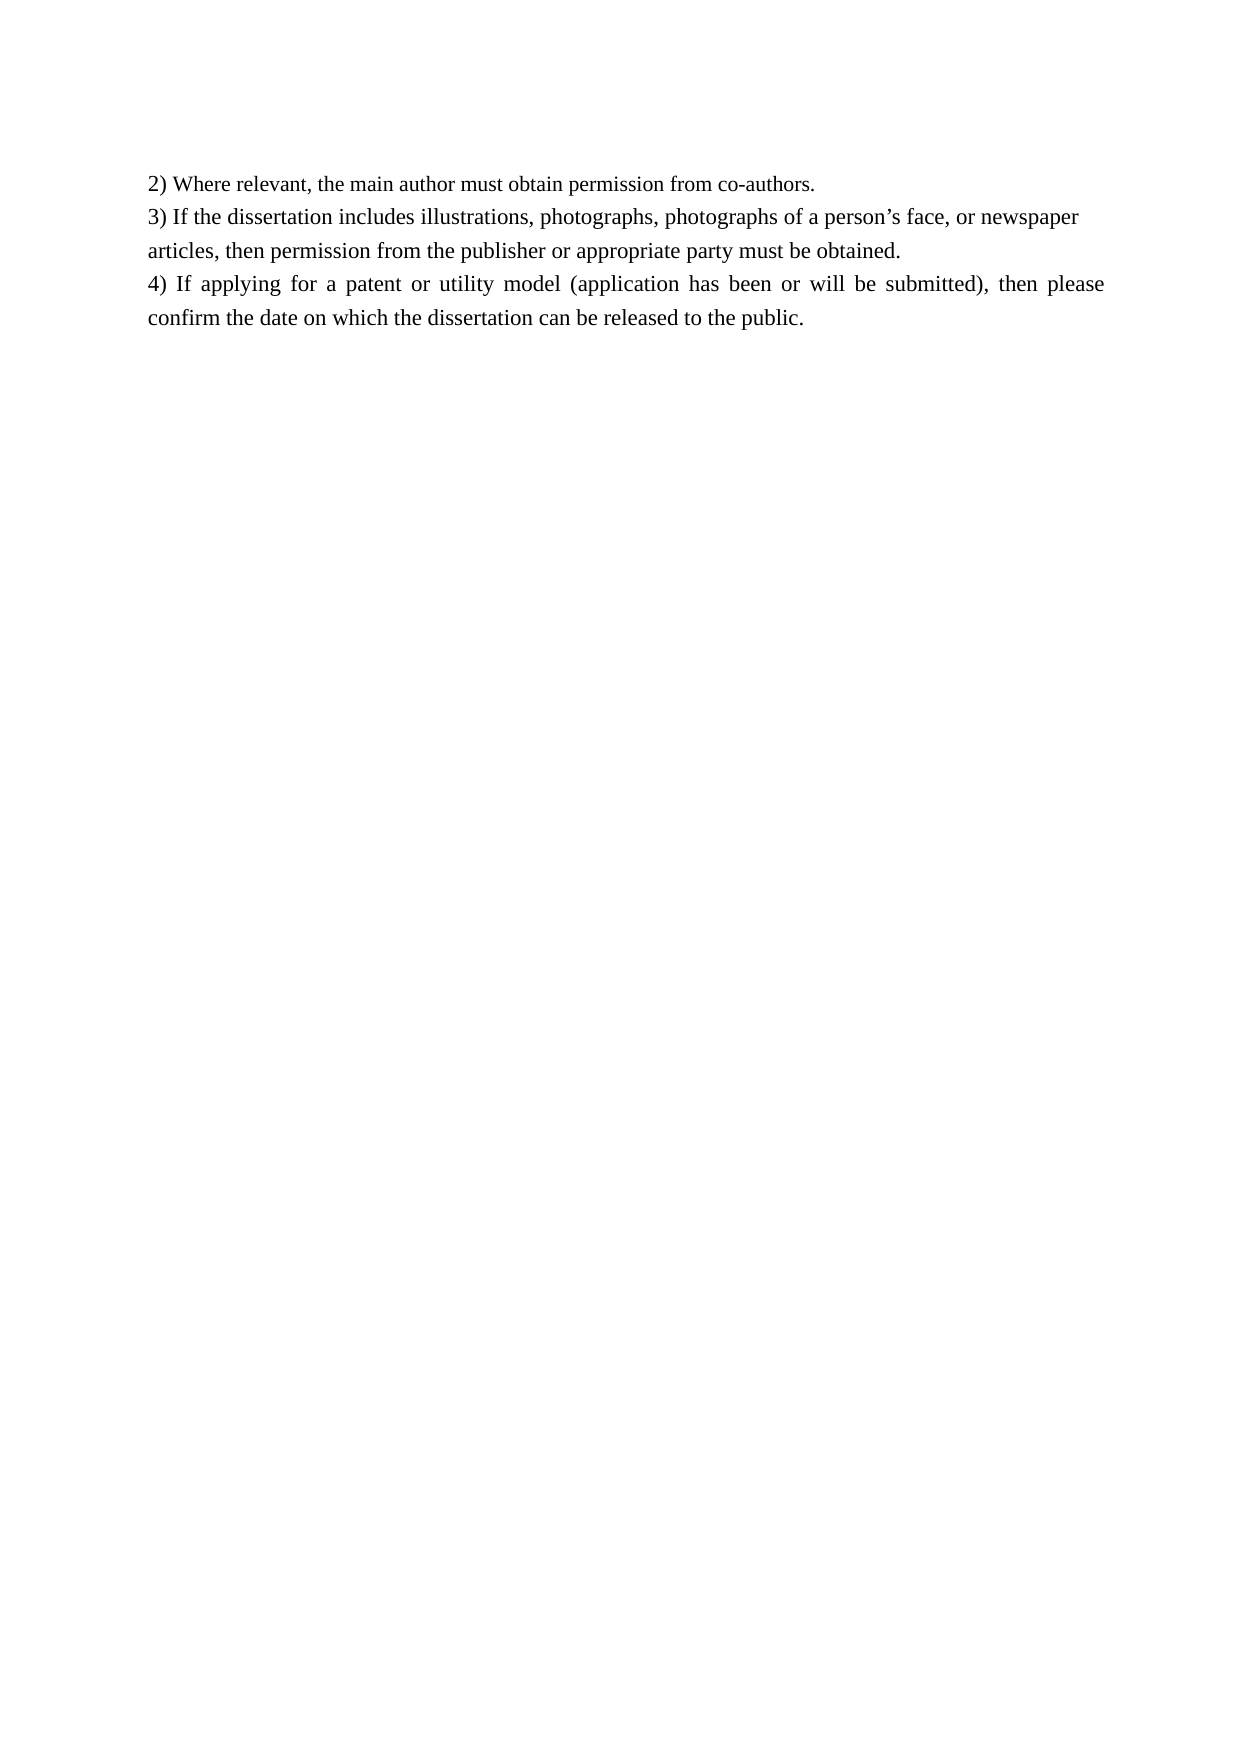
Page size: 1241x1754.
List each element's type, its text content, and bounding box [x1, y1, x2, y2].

text 3) If the dissertation includes illustrations, photographs, photographs of a person’s face, or newspaper articles, then permission from the publisher or appropriate party must be obtained. [148, 199, 1107, 267]
text 4) If applying for a patent or utility model (application has been or will be submitted), then please confirm the date on which the dissertation can be released to the public. [148, 267, 1107, 334]
text 2) Where relevant, the main author must obtain permission from co-authors. [148, 166, 1107, 199]
